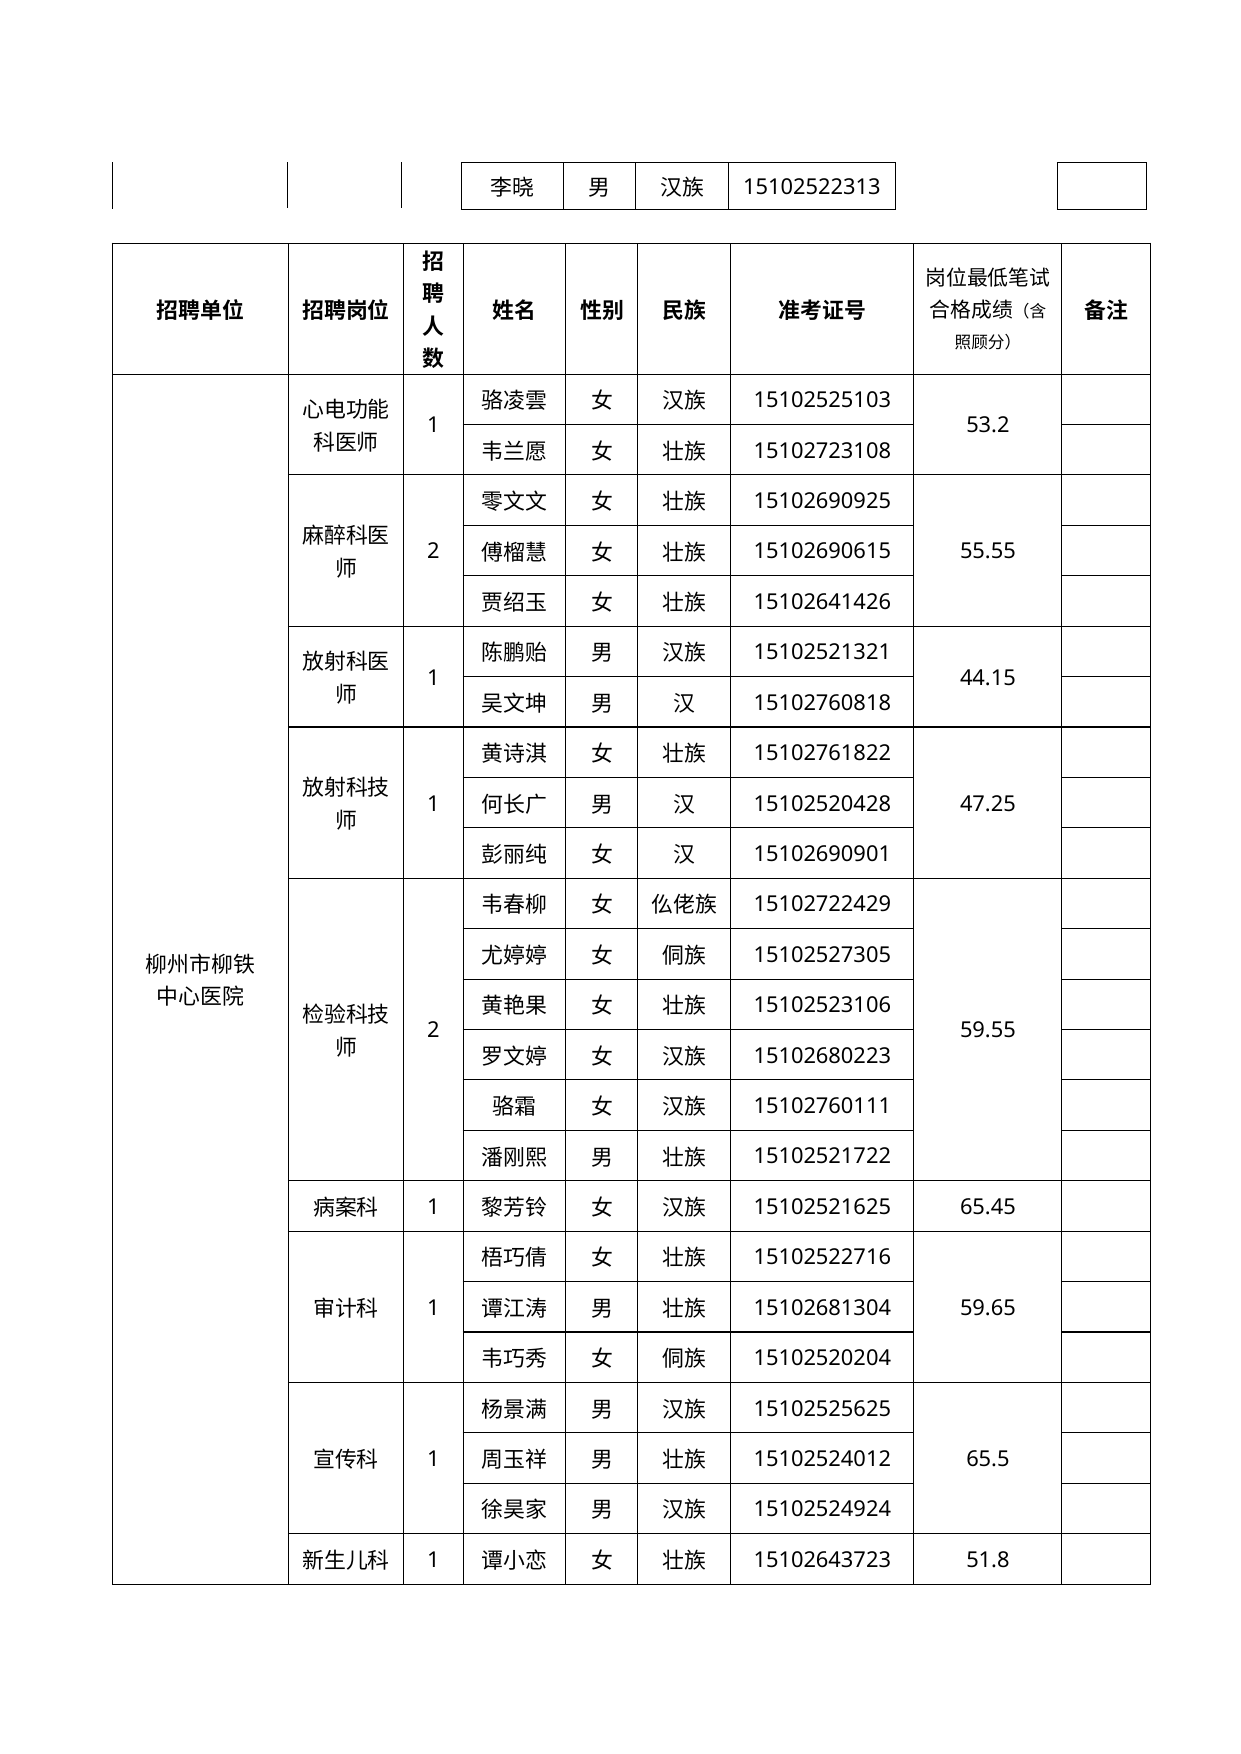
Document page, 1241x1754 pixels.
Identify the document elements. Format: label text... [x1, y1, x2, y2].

table_cell 男 [566, 1433, 637, 1483]
table_header 民族 [638, 244, 730, 373]
table_header 招聘单位 [113, 244, 288, 373]
table_cell 壮族 [638, 475, 730, 525]
table_cell [1062, 1030, 1150, 1079]
table_cell 汉族 [638, 1484, 730, 1533]
table_cell 女 [566, 1333, 637, 1382]
table_cell 男 [566, 627, 637, 676]
table_cell 壮族 [638, 526, 730, 575]
table_cell 1 [404, 1232, 463, 1382]
table_cell 15102722429 [731, 879, 913, 928]
table_cell 15102523106 [731, 980, 913, 1029]
table_cell [1062, 1433, 1150, 1483]
table_cell 傅榴慧 [464, 526, 565, 575]
table_cell 陈鹏贻 [464, 627, 565, 676]
table_cell [1058, 163, 1146, 209]
table_cell 女 [566, 1080, 637, 1130]
table_cell 男 [566, 677, 637, 726]
table_cell 汉 [638, 828, 730, 878]
table_cell 放射科医师 [289, 627, 403, 726]
table_cell 壮族 [638, 1534, 730, 1583]
table_cell 杨景满 [464, 1383, 565, 1432]
table_cell 15102520204 [731, 1333, 913, 1382]
table_cell 15102723108 [731, 425, 913, 474]
table_cell 零文文 [464, 475, 565, 525]
table_cell 15102522313 [729, 163, 895, 209]
table_cell 病案科 [289, 1181, 403, 1231]
table_cell 审计科 [289, 1232, 403, 1382]
table_cell [1062, 1282, 1150, 1331]
table_cell 15102761822 [731, 728, 913, 777]
table_header 岗位最低笔试合格成绩（含照顾分） [914, 244, 1061, 373]
table_cell 1 [404, 1181, 463, 1231]
table_cell 女 [566, 879, 637, 928]
table_cell 15102521722 [731, 1131, 913, 1180]
table_cell [1062, 526, 1150, 575]
table_cell 女 [566, 980, 637, 1029]
table_cell 壮族 [638, 728, 730, 777]
table_cell 1 [404, 1534, 463, 1583]
table_cell 男 [566, 1131, 637, 1180]
table_cell 1 [404, 728, 463, 878]
table_cell 15102521321 [731, 627, 913, 676]
table_cell 47.25 [914, 728, 1061, 878]
table_header 备注 [1062, 244, 1150, 373]
table_header 性别 [566, 244, 637, 373]
table_cell 女 [566, 1534, 637, 1583]
table_cell 汉族 [638, 1383, 730, 1432]
table_cell [1062, 980, 1150, 1029]
table_cell 女 [566, 828, 637, 878]
table_cell [1062, 929, 1150, 978]
table_cell 仫佬族 [638, 879, 730, 928]
table_cell [1062, 1080, 1150, 1130]
table_cell 汉族 [636, 163, 728, 209]
table_cell 壮族 [638, 576, 730, 626]
table_cell 55.55 [914, 475, 1061, 626]
table_cell 15102690925 [731, 475, 913, 525]
table_cell 侗族 [638, 1333, 730, 1382]
table_cell 女 [566, 576, 637, 626]
table_cell 心电功能科医师 [289, 375, 403, 474]
table_cell 15102641426 [731, 576, 913, 626]
table_cell 壮族 [638, 980, 730, 1029]
table_cell 女 [566, 475, 637, 525]
table_cell 女 [566, 1030, 637, 1079]
table_cell 1 [404, 627, 463, 726]
table_header 姓名 [464, 244, 565, 373]
table_cell 51.8 [914, 1534, 1061, 1583]
table_header 招聘人数 [404, 244, 463, 373]
table_cell 1 [404, 1383, 463, 1533]
table_cell [1062, 828, 1150, 878]
table_cell 15102520428 [731, 778, 913, 827]
table_cell 韦春柳 [464, 879, 565, 928]
table_cell [1062, 728, 1150, 777]
table_cell 女 [566, 728, 637, 777]
table_cell [1062, 1232, 1150, 1281]
table_cell 15102524924 [731, 1484, 913, 1533]
table_cell [1062, 879, 1150, 928]
table_header 招聘岗位 [289, 244, 403, 373]
table_cell 汉族 [638, 627, 730, 676]
table_cell 何长广 [464, 778, 565, 827]
table_cell 潘刚熙 [464, 1131, 565, 1180]
table_cell [1062, 1383, 1150, 1432]
table_cell 骆霜 [464, 1080, 565, 1130]
table_cell 彭丽纯 [464, 828, 565, 878]
table_cell [1062, 677, 1150, 726]
table_cell 59.55 [914, 879, 1061, 1180]
table_cell 罗文婷 [464, 1030, 565, 1079]
table_cell [1062, 375, 1150, 424]
table_cell 壮族 [638, 425, 730, 474]
table_cell 贾绍玉 [464, 576, 565, 626]
table_cell 15102690901 [731, 828, 913, 878]
table_cell 44.15 [914, 627, 1061, 726]
table_cell 周玉祥 [464, 1433, 565, 1483]
table_cell 壮族 [638, 1282, 730, 1331]
table_cell 2 [404, 475, 463, 626]
table_cell 谭江涛 [464, 1282, 565, 1331]
table_cell 汉族 [638, 375, 730, 424]
table_cell 男 [566, 1383, 637, 1432]
table_cell 15102527305 [731, 929, 913, 978]
table_cell 韦巧秀 [464, 1333, 565, 1382]
table_cell 尤婷婷 [464, 929, 565, 978]
table_cell [1062, 1333, 1150, 1382]
table_cell [1062, 1534, 1150, 1583]
table_cell 1 [404, 375, 463, 474]
table_cell 15102525103 [731, 375, 913, 424]
table_cell [1062, 1131, 1150, 1180]
table_cell 黄诗淇 [464, 728, 565, 777]
table_cell 徐昊家 [464, 1484, 565, 1533]
table_cell 吴文坤 [464, 677, 565, 726]
table_cell 柳州市柳铁 中心医院 [113, 375, 288, 1583]
table_cell 59.65 [914, 1232, 1061, 1382]
table_cell 检验科技师 [289, 879, 403, 1180]
table_cell 骆凌雲 [464, 375, 565, 424]
table_cell 53.2 [914, 375, 1061, 474]
table_cell 黄艳果 [464, 980, 565, 1029]
table_cell 15102690615 [731, 526, 913, 575]
table_cell 男 [566, 1484, 637, 1533]
table_cell 女 [566, 526, 637, 575]
table_cell 15102760111 [731, 1080, 913, 1130]
table_cell [1062, 1181, 1150, 1231]
table_cell 新生儿科护理岗位 [289, 1534, 403, 1583]
table_cell 谭小恋 [464, 1534, 565, 1583]
table_cell 宣传科 [289, 1383, 403, 1533]
table_cell [1062, 576, 1150, 626]
table_cell 15102681304 [731, 1282, 913, 1331]
table_cell 女 [566, 1232, 637, 1281]
table_header 准考证号 [731, 244, 913, 373]
table_cell 2 [404, 879, 463, 1180]
table_cell 女 [566, 929, 637, 978]
table_cell 李晓 [462, 163, 563, 209]
table_cell [1062, 475, 1150, 525]
table_cell 女 [566, 425, 637, 474]
table_cell 15102525625 [731, 1383, 913, 1432]
table_cell 女 [566, 1181, 637, 1231]
table_cell 15102521625 [731, 1181, 913, 1231]
table_cell [1062, 425, 1150, 474]
table_cell 15102522716 [731, 1232, 913, 1281]
table_cell 梧巧倩 [464, 1232, 565, 1281]
table_cell 汉族 [638, 1080, 730, 1130]
table_cell 15102643723 [731, 1534, 913, 1583]
table_cell 麻醉科医师 [289, 475, 403, 626]
table_cell 韦兰愿 [464, 425, 565, 474]
table_cell 男 [566, 778, 637, 827]
table_cell 15102680223 [731, 1030, 913, 1079]
table_cell 汉族 [638, 1030, 730, 1079]
table_cell 黎芳铃 [464, 1181, 565, 1231]
table_cell 女 [566, 375, 637, 424]
table_cell 65.5 [914, 1383, 1061, 1533]
table_cell 15102524012 [731, 1433, 913, 1483]
table_cell 汉 [638, 778, 730, 827]
table_cell [1062, 627, 1150, 676]
table_cell 汉 [638, 677, 730, 726]
table_cell 侗族 [638, 929, 730, 978]
table_cell 壮族 [638, 1232, 730, 1281]
table_cell 15102760818 [731, 677, 913, 726]
table_cell 壮族 [638, 1433, 730, 1483]
table_cell 男 [566, 1282, 637, 1331]
table_cell [1062, 1484, 1150, 1533]
table_cell 汉族 [638, 1181, 730, 1231]
table_cell 壮族 [638, 1131, 730, 1180]
table_cell 男 [564, 163, 635, 209]
table_cell 65.45 [914, 1181, 1061, 1231]
table_cell [1062, 778, 1150, 827]
table_cell 放射科技师 [289, 728, 403, 878]
